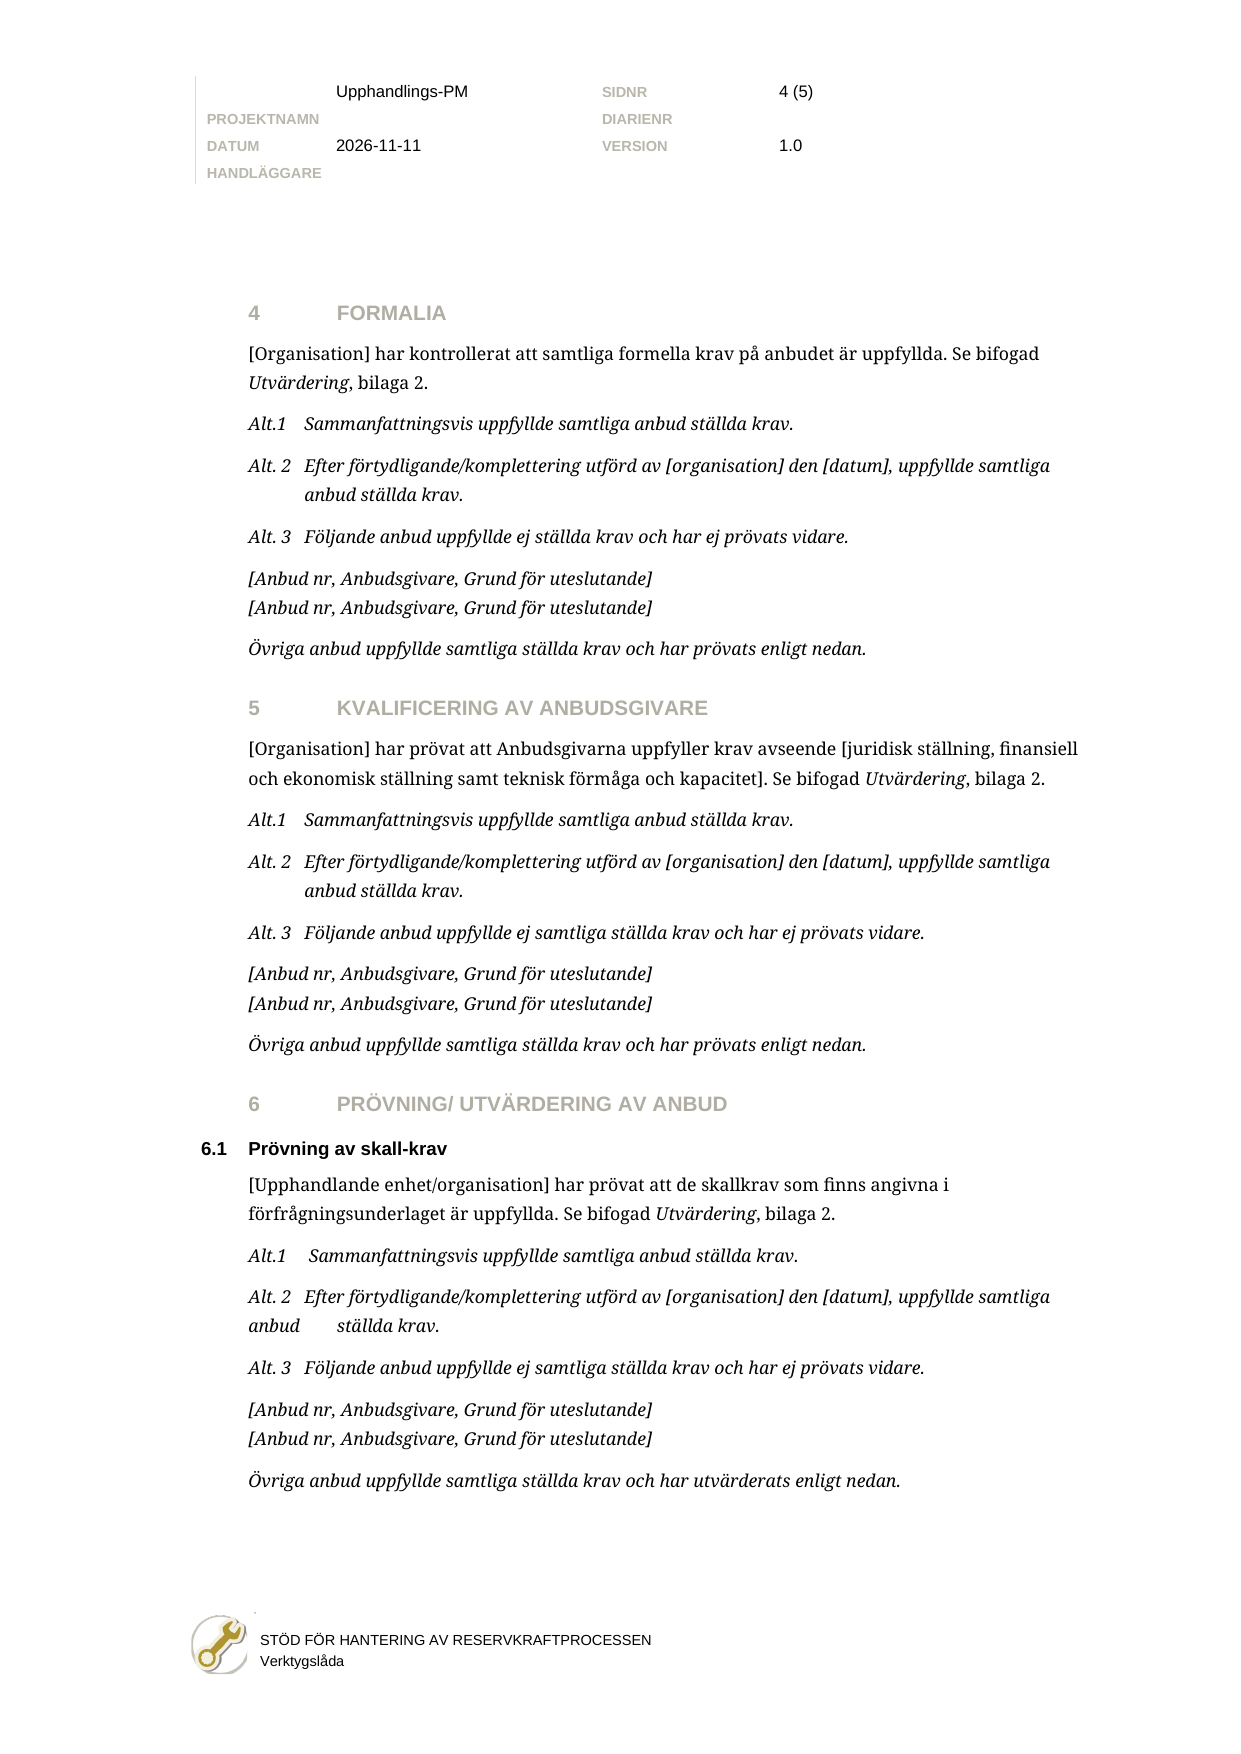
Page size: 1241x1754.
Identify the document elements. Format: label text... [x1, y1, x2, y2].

text Alt.1 Sammanfattningsvis uppfyllde samtliga anbud ställda krav. [248, 803, 1078, 832]
text Övriga anbud uppfyllde samtliga ställda krav och har utvärderats enligt nedan. [248, 1464, 1078, 1493]
text [Anbud nr, Anbudsgivare, Grund för uteslutande] [Anbud nr, Anbudsgivare, Grund för uteslutande] [248, 957, 1078, 1016]
subtitle 6.1 Prövning av skall-krav [201, 1137, 1078, 1159]
text Övriga anbud uppfyllde samtliga ställda krav och har prövats enligt nedan. [248, 632, 1078, 662]
text [Anbud nr, Anbudsgivare, Grund för uteslutande] [Anbud nr, Anbudsgivare, Grund för uteslutande] [248, 1393, 1078, 1451]
text Alt. 2 Efter förtydligande/komplettering utförd av [organisation] den [datum], uppfyllde samtliga anbud ställda krav. [248, 1280, 1078, 1339]
subtitle 4 FORMALIA [248, 303, 984, 324]
text Alt. 3 Följande anbud uppfyllde ej ställda krav och har ej prövats vidare. [248, 520, 1078, 549]
text Alt. 2 Efter förtydligande/komplettering utförd av [organisation] den [datum], uppfyllde samtliga anbud ställda krav. [248, 845, 1078, 903]
text [Organisation] har kontrollerat att samtliga formella krav på anbudet är uppfyllda. Se bifogad Utvärdering, bilaga 2. [248, 337, 1078, 395]
picture [190, 1614, 247, 1674]
subtitle 5 KVALIFICERING AV ANBUDSGIVARE [248, 699, 984, 720]
subtitle 6 PRÖVNING/ UTVÄRDERING AV ANBUD [248, 1095, 984, 1116]
text Alt.1 Sammanfattningsvis uppfyllde samtliga anbud ställda krav. [248, 407, 1078, 437]
text [Anbud nr, Anbudsgivare, Grund för uteslutande] [Anbud nr, Anbudsgivare, Grund för uteslutande] [248, 562, 1078, 620]
text Alt. 2 Efter förtydligande/komplettering utförd av [organisation] den [datum], uppfyllde samtliga anbud ställda krav. [248, 449, 1078, 507]
text Alt.1 Sammanfattningsvis uppfyllde samtliga anbud ställda krav. [248, 1239, 1078, 1268]
text Alt. 3 Följande anbud uppfyllde ej samtliga ställda krav och har ej prövats vidare. [248, 1351, 1078, 1380]
text Alt. 3 Följande anbud uppfyllde ej samtliga ställda krav och har ej prövats vidare. [248, 916, 1078, 945]
text [Upphandlande enhet/organisation] har prövat att de skallkrav som finns angivna i förfrågningsunderlaget är uppfyllda. Se bifogad Utvärdering, bilaga 2. [248, 1168, 1078, 1226]
text Övriga anbud uppfyllde samtliga ställda krav och har prövats enligt nedan. [248, 1028, 1078, 1057]
text [Organisation] har prövat att Anbudsgivarna uppfyller krav avseende [juridisk ställning, finansiell och ekonomisk ställning samt teknisk förmåga och kapacitet]. Se bifogad Utvärdering, bilaga 2. [248, 732, 1078, 791]
